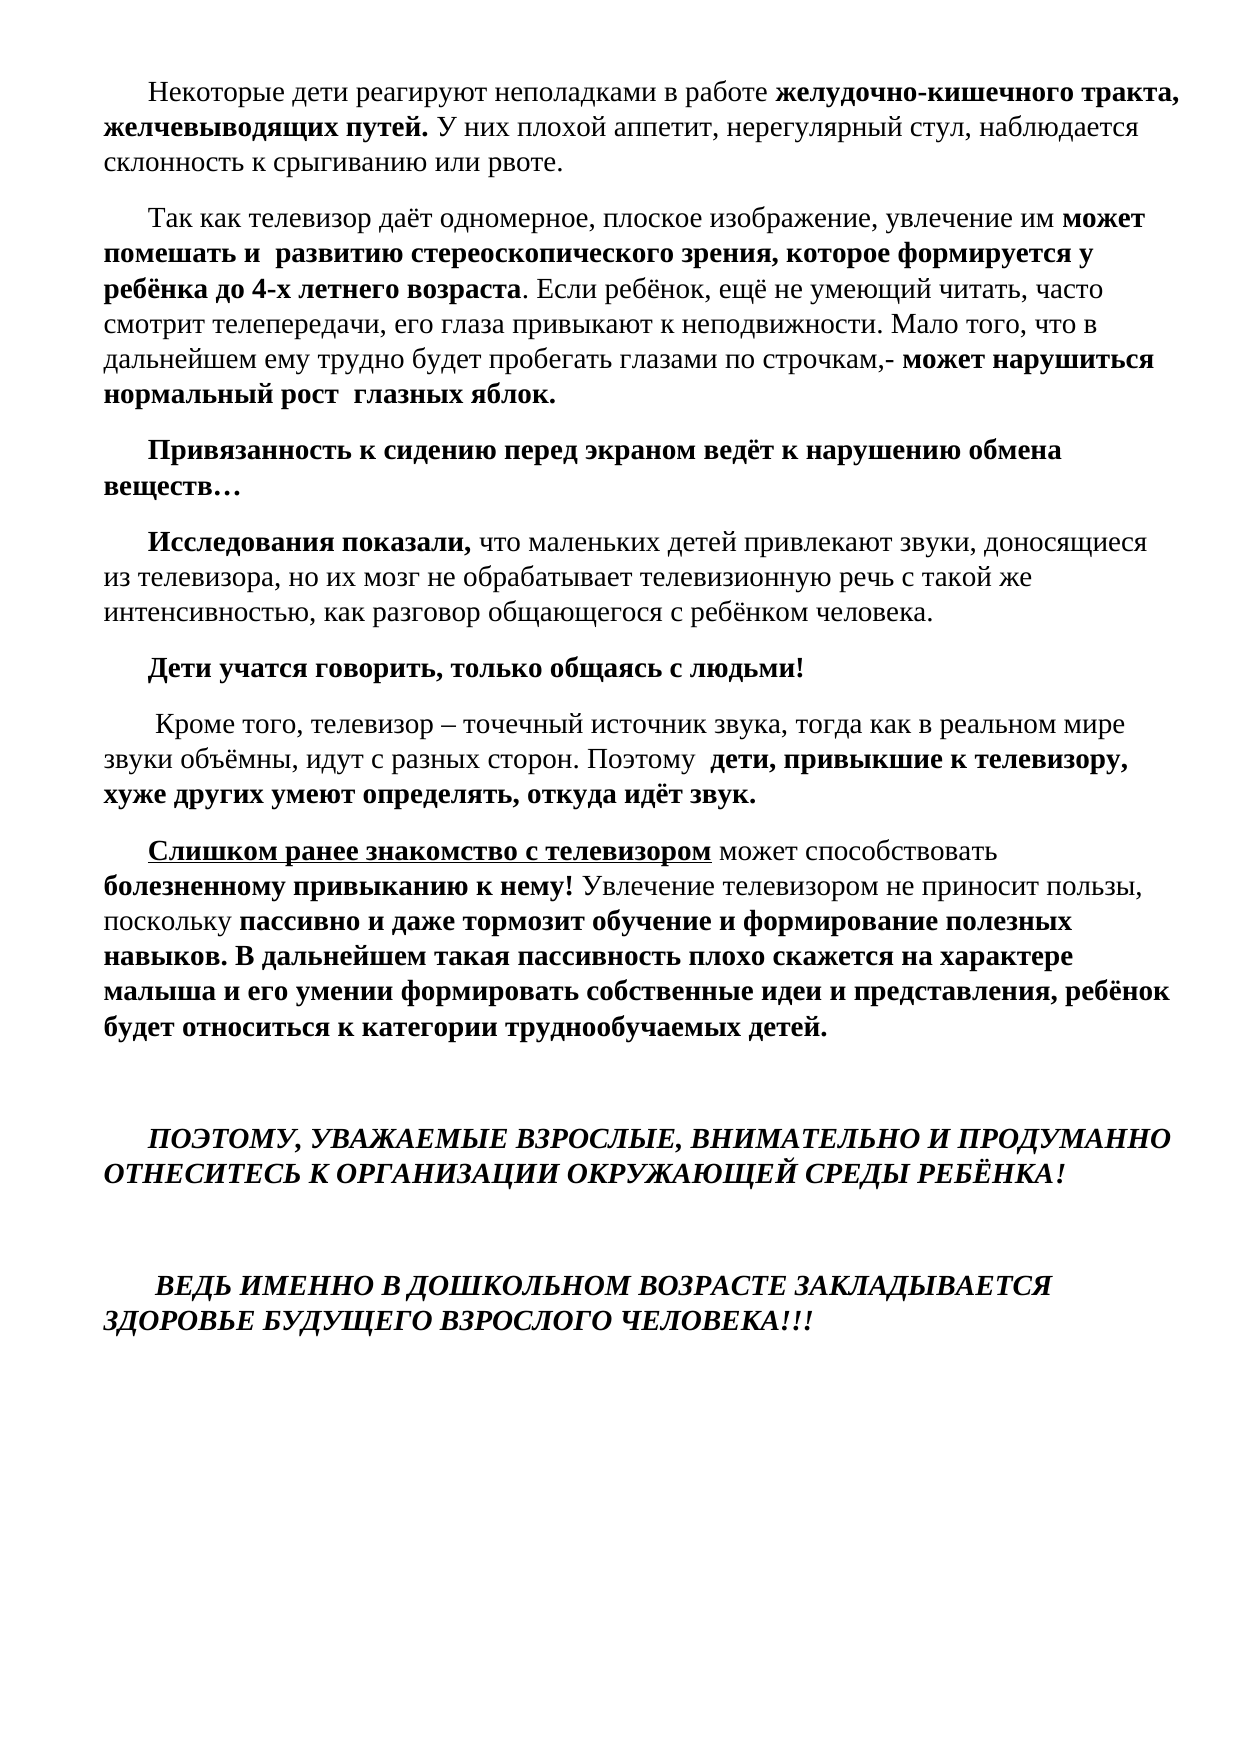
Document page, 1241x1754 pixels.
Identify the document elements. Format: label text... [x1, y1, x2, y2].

text Дети учатся говорить, только общаясь с людьми! [103, 650, 1181, 684]
text Слишком ранее знакомство с телевизором может способствовать болезненному привыканию к нему! Увлечение телевизором не приносит пользы, поскольку пассивно и даже тормозит обучение и формирование полезных навыков. В дальнейшем такая пассивность плохо скажется на характере малыша и его умении формировать собственные идеи и представления, ребёнок будет относиться к категории труднообучаемых детей. [103, 833, 1181, 1042]
text Так как телевизор даёт одномерное, плоское изображение, увлечение им может помешать и развитию стереоскопического зрения, которое формируется у ребёнка до 4-х летнего возраста. Если ребёнок, ещё не умеющий читать, часто смотрит телепередачи, его глаза привыкают к неподвижности. Мало того, что в дальнейшем ему трудно будет пробегать глазами по строчкам,- может нарушиться нормальный рост глазных яблок. [103, 200, 1181, 410]
text ПОЭТОМУ, УВАЖАЕМЫЕ ВЗРОСЛЫЕ, ВНИМАТЕЛЬНО И ПРОДУМАННО ОТНЕСИТЕСЬ К ОРГАНИЗАЦИИ ОКРУЖАЮЩЕЙ СРЕДЫ РЕБЁНКА! [103, 1121, 1181, 1189]
text ВЕДЬ ИМЕННО В ДОШКОЛЬНОМ ВОЗРАСТЕ ЗАКЛАДЫВАЕТСЯ ЗДОРОВЬЕ БУДУЩЕГО ВЗРОСЛОГО ЧЕЛОВЕКА!!! [103, 1268, 1181, 1337]
text Исследования показали, что маленьких детей привлекают звуки, доносящиеся из телевизора, но их мозг не обрабатывает телевизионную речь с такой же интенсивностью, как разговор общающегося с ребёнком человека. [103, 524, 1181, 628]
text Некоторые дети реагируют неполадками в работе желудочно-кишечного тракта, желчевыводящих путей. У них плохой аппетит, нерегулярный стул, наблюдается склонность к срыгиванию или рвоте. [103, 74, 1181, 178]
text Кроме того, телевизор – точечный источник звука, тогда как в реальном мире звуки объёмны, идут с разных сторон. Поэтому дети, привыкшие к телевизору, хуже других умеют определять, откуда идёт звук. [103, 706, 1181, 810]
text Привязанность к сидению перед экраном ведёт к нарушению обмена веществ… [103, 432, 1181, 501]
